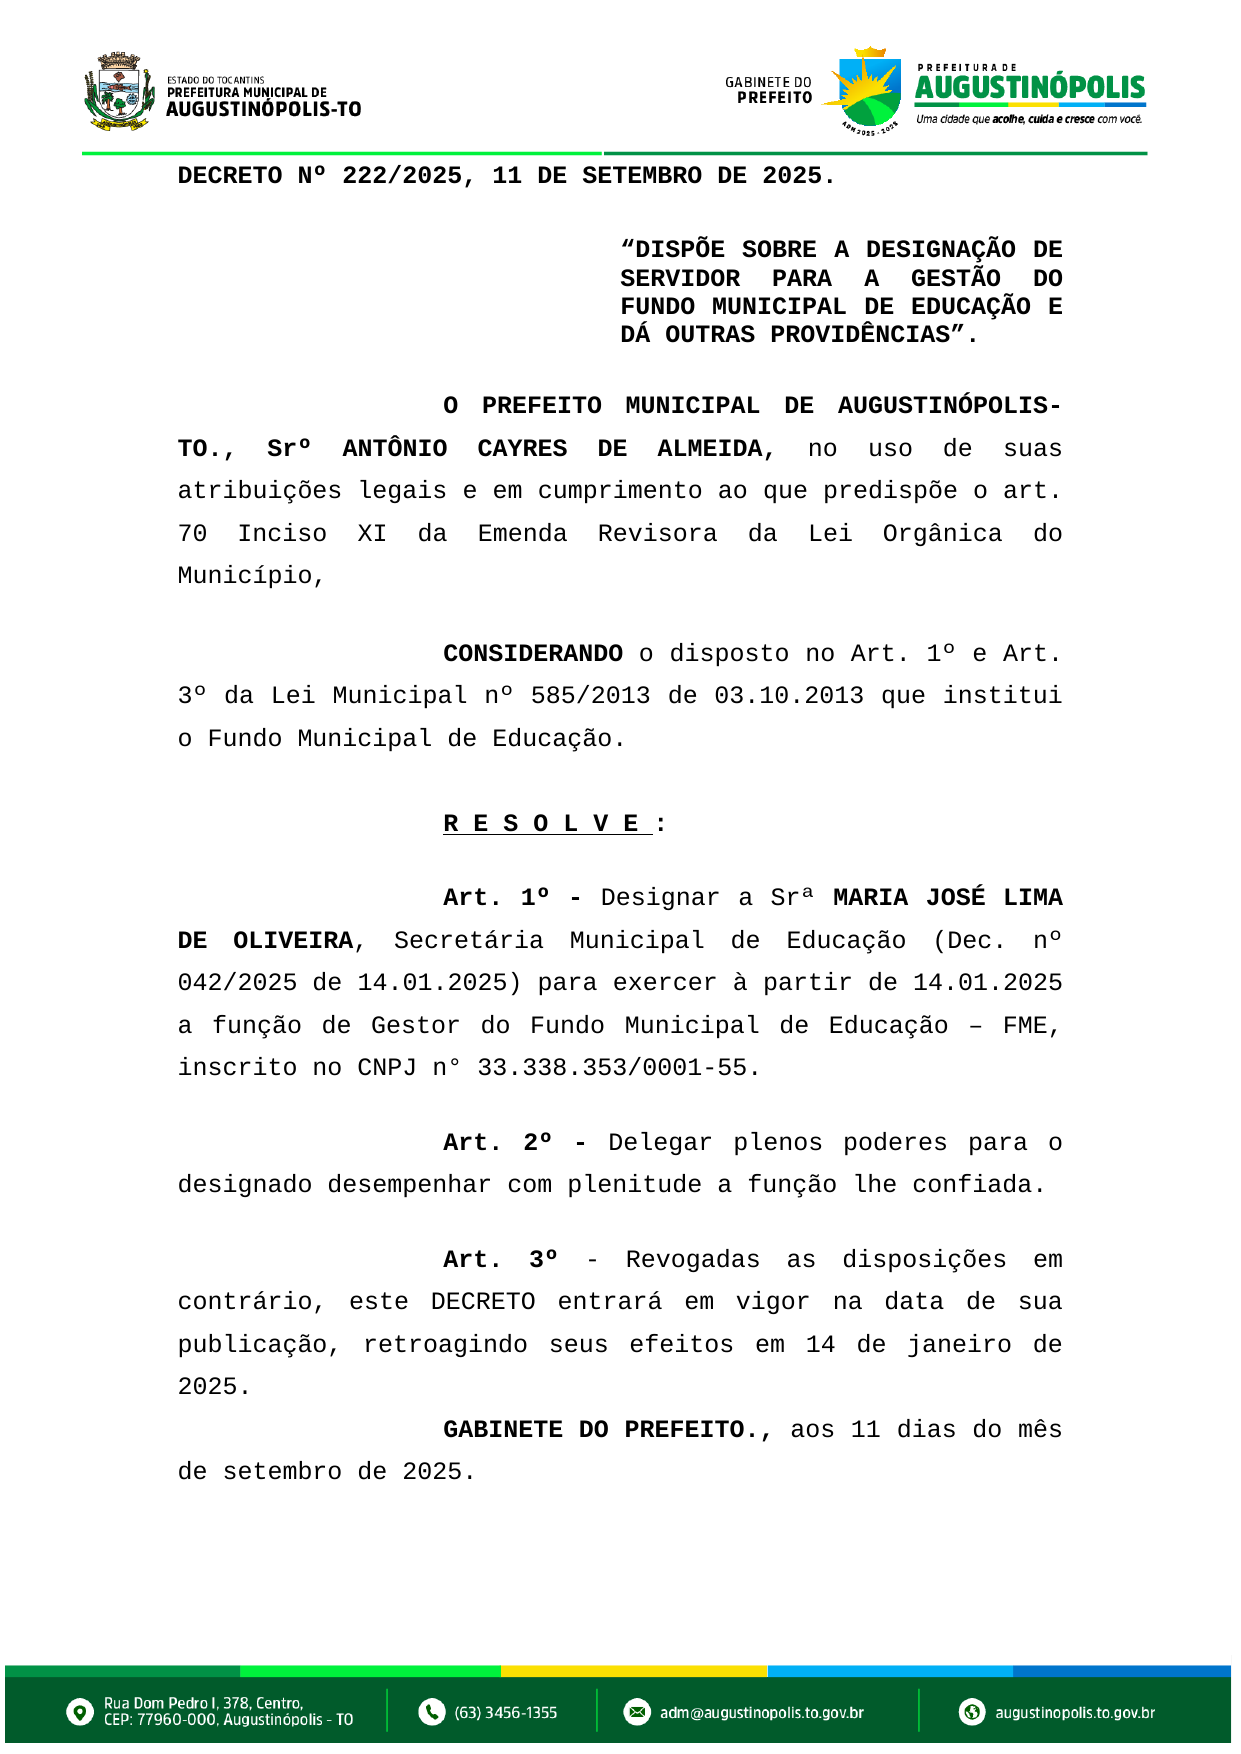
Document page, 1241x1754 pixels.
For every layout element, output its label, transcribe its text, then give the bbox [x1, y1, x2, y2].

text CONSIDERANDO o disposto no Art. 1º e Art. 3º da Lei Municipal nº 585/2013 de 03.10.2013 que institui o Fundo Municipal de Educação. [177, 641, 1063, 754]
text O PREFEITO MUNICIPAL DE AUGUSTINÓPOLIS-TO., Srº ANTÔNIO CAYRES DE ALMEIDA, no uso de suas atribuições legais e em cumprimento ao que predispõe o art. 70 Inciso XI da Emenda Revisora da Lei Orgânica do Município, [177, 393, 1063, 591]
text “DISPÕE SOBRE A DESIGNAÇÃO DE SERVIDOR PARA A GESTÃO DO FUNDO MUNICIPAL DE EDUCAÇÃO E DÁ OUTRAS PROVIDÊNCIAS”. [620, 237, 1063, 350]
text R E S O L V E : [177, 811, 1063, 839]
text Art. 3º - Revogadas as disposições em contrário, este DECRETO entrará em vigor na data de sua publicação, retroagindo seus efeitos em 14 de janeiro de 2025. [177, 1246, 1063, 1402]
text Art. 1º - Designar a Srª MARIA JOSÉ LIMA DE OLIVEIRA, Secretária Municipal de Educação (Dec. nº 042/2025 de 14.01.2025) para exercer à partir de 14.01.2025 a função de Gestor do Fundo Municipal de Educação – FME, inscrito no CNPJ n° 33.338.353/0001-55. [177, 885, 1063, 1083]
picture [2, 0, 1236, 175]
text Art. 2º - Delegar plenos poderes para o designado desempenhar com plenitude a função lhe confiada. [177, 1129, 1063, 1200]
text GABINETE DO PREFEITO., aos 11 dias do mês de setembro de 2025. [177, 1416, 1063, 1487]
text DECRETO Nº 222/2025, 11 DE SETEMBRO DE 2025. [177, 162, 1063, 191]
picture [5, 1655, 1232, 1743]
